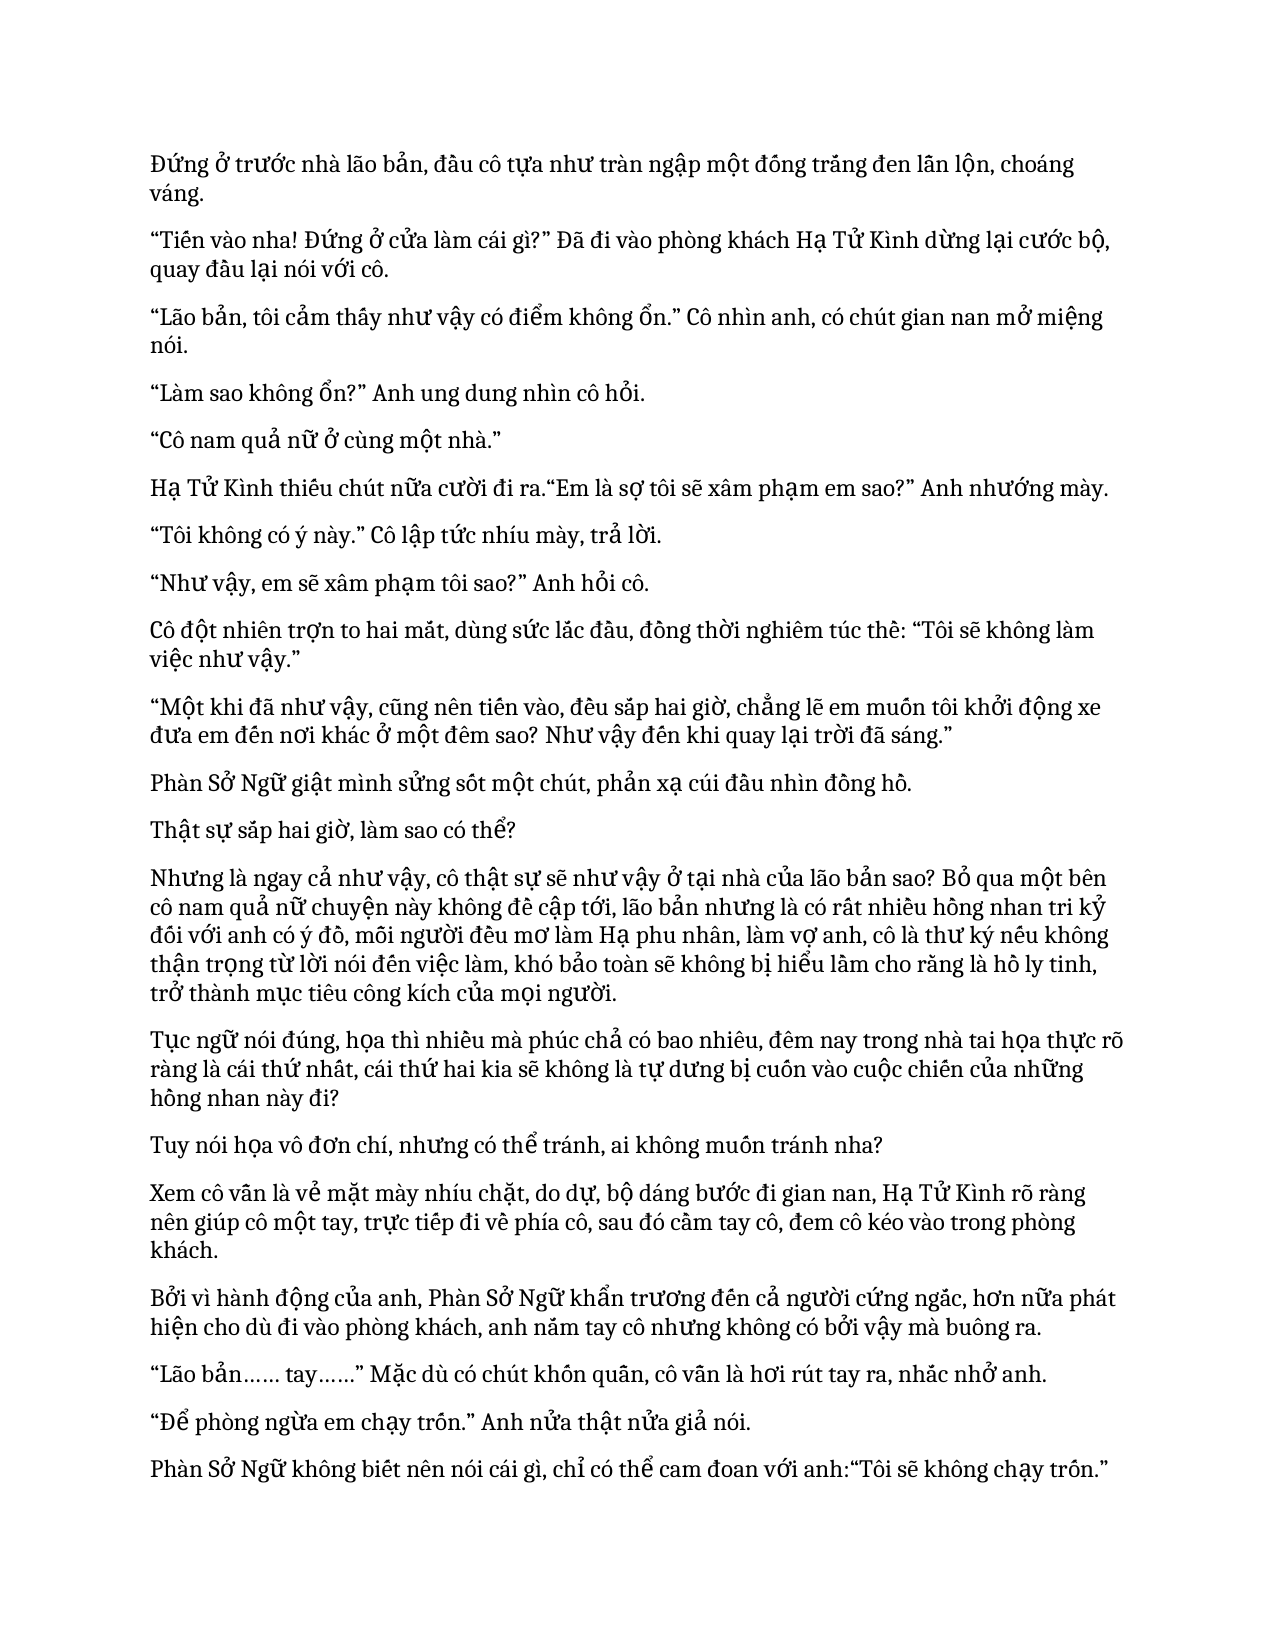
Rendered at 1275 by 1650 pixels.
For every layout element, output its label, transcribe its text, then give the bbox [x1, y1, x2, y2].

text Xem cô vẫn là vẻ mặt mày nhíu chặt, do dự, bộ dáng bước đi gian nan, Hạ Tử Kình rõ ràng nên giúp cô một tay, trực tiếp đi về phía cô, sau đó cầm tay cô, đem cô kéo vào trong phòng khách. [150, 1179, 1125, 1265]
text “Như vậy, em sẽ xâm phạm tôi sao?” Anh hỏi cô. [150, 569, 1125, 597]
text Nhưng là ngay cả như vậy, cô thật sự sẽ như vậy ở tại nhà của lão bản sao? Bỏ qua một bên cô nam quả nữ chuyện này không đề cập tới, lão bản nhưng là có rất nhiều hồng nhan tri kỷ đối với anh có ý đồ, mỗi người đều mơ làm Hạ phu nhân, làm vợ anh, cô là thư ký nếu không thận trọng từ lời nói đến việc làm, khó bảo toàn sẽ không bị hiểu lầm cho rằng là hồ ly tinh, trở thành mục tiêu công kích của mọi người. [150, 864, 1125, 1007]
text Hạ Tử Kình thiếu chút nữa cười đi ra.“Em là sợ tôi sẽ xâm phạm em sao?” Anh nhướng mày. [150, 474, 1125, 502]
text “Tiến vào nha! Đứng ở cửa làm cái gì?” Đã đi vào phòng khách Hạ Tử Kình dừng lại cước bộ, quay đầu lại nói với cô. [150, 226, 1125, 284]
text Phàn Sở Ngữ không biết nên nói cái gì, chỉ có thể cam đoan với anh:“Tôi sẽ không chạy trốn.” [150, 1455, 1125, 1484]
text “Tôi không có ý này.” Cô lập tức nhíu mày, trả lời. [150, 521, 1125, 550]
text Thật sự sắp hai giờ, làm sao có thể? [150, 816, 1125, 845]
text Đứng ở trước nhà lão bản, đầu cô tựa như tràn ngập một đống trắng đen lẫn lộn, choáng váng. [150, 150, 1125, 207]
text Cô đột nhiên trợn to hai mắt, dùng sức lắc đầu, đồng thời nghiêm túc thề: “Tôi sẽ không làm việc như vậy.” [150, 616, 1125, 674]
text “Để phòng ngừa em chạy trốn.” Anh nửa thật nửa giả nói. [150, 1407, 1125, 1436]
text “Một khi đã như vậy, cũng nên tiến vào, đều sắp hai giờ, chẳng lẽ em muốn tôi khởi động xe đưa em đến nơi khác ở một đêm sao? Như vậy đến khi quay lại trời đã sáng.” [150, 692, 1125, 750]
text Phàn Sở Ngữ giật mình sửng sốt một chút, phản xạ cúi đầu nhìn đồng hồ. [150, 769, 1125, 797]
text Tục ngữ nói đúng, họa thì nhiều mà phúc chả có bao nhiêu, đêm nay trong nhà tai họa thực rõ ràng là cái thứ nhất, cái thứ hai kia sẽ không là tự dưng bị cuốn vào cuộc chiến của những hồng nhan này đi? [150, 1026, 1125, 1112]
text “Cô nam quả nữ ở cùng một nhà.” [150, 426, 1125, 455]
text “Làm sao không ổn?” Anh ung dung nhìn cô hỏi. [150, 379, 1125, 407]
text “Lão bản…… tay……” Mặc dù có chút khốn quẫn, cô vẫn là hơi rút tay ra, nhắc nhở anh. [150, 1360, 1125, 1389]
text “Lão bản, tôi cảm thấy như vậy có điểm không ổn.” Cô nhìn anh, có chút gian nan mở miệng nói. [150, 302, 1125, 360]
text Bởi vì hành động của anh, Phàn Sở Ngữ khẩn trương đến cả người cứng ngắc, hơn nữa phát hiện cho dù đi vào phòng khách, anh nắm tay cô nhưng không có bởi vậy mà buông ra. [150, 1284, 1125, 1341]
text Tuy nói họa vô đơn chí, nhưng có thể tránh, ai không muốn tránh nha? [150, 1131, 1125, 1160]
